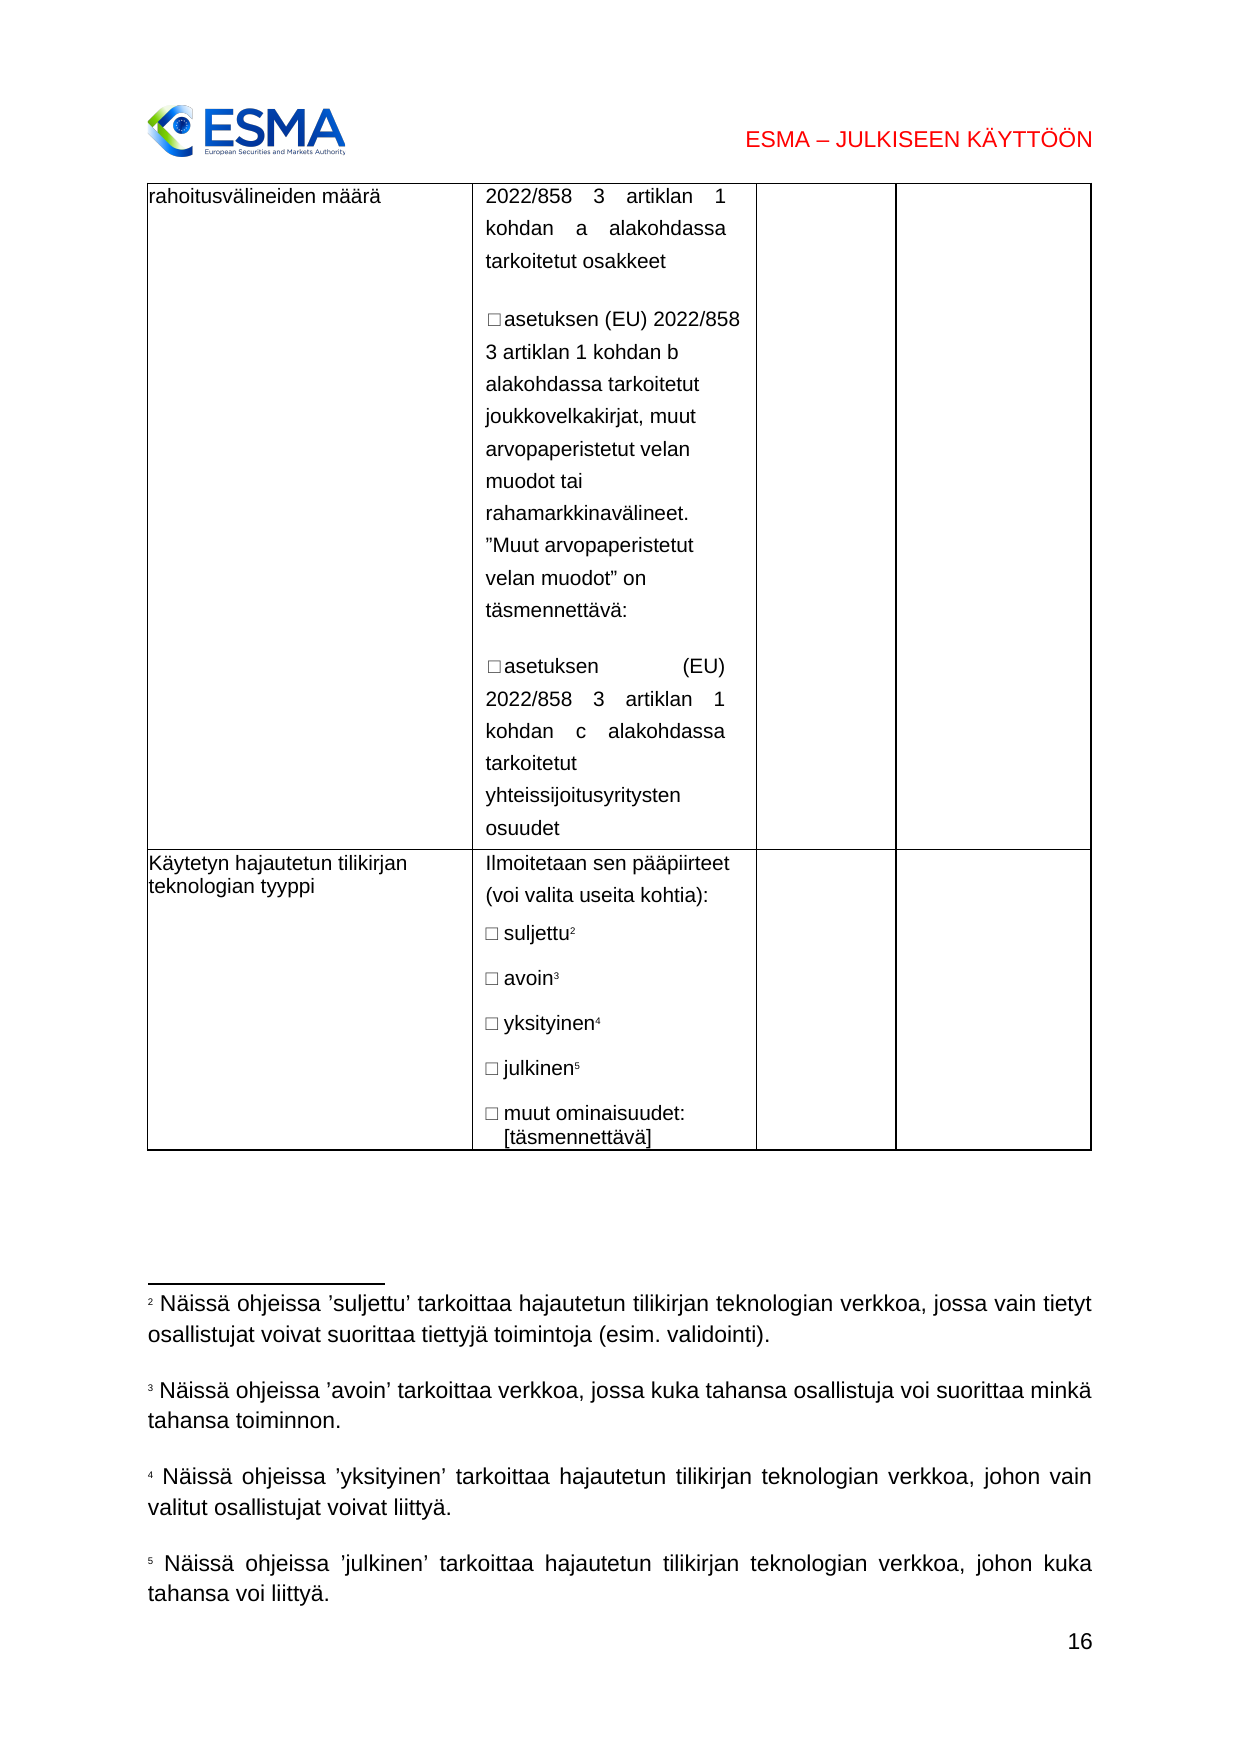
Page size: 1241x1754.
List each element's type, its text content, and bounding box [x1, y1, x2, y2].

table_cell Toteutettujen ja/tai toimitettujen DLT-pohjaisten rahoitusvälineiden määrä [148, 184, 472, 849]
table_cell [897, 184, 1090, 849]
table_cell [897, 850, 1090, 1149]
picture [147, 105, 346, 157]
table_cell Käytetyn hajautetun tilikirjan teknologian tyyppi [148, 850, 472, 1149]
table_cell [757, 850, 895, 1149]
table_cell [757, 184, 895, 849]
table_cell Ilmoitetaan sen pääpiirteet (voi valita useita kohtia): suljettu avoin yksityinen julkinen muut ominaisuudet: [täsmennettävä] [473, 850, 756, 1149]
